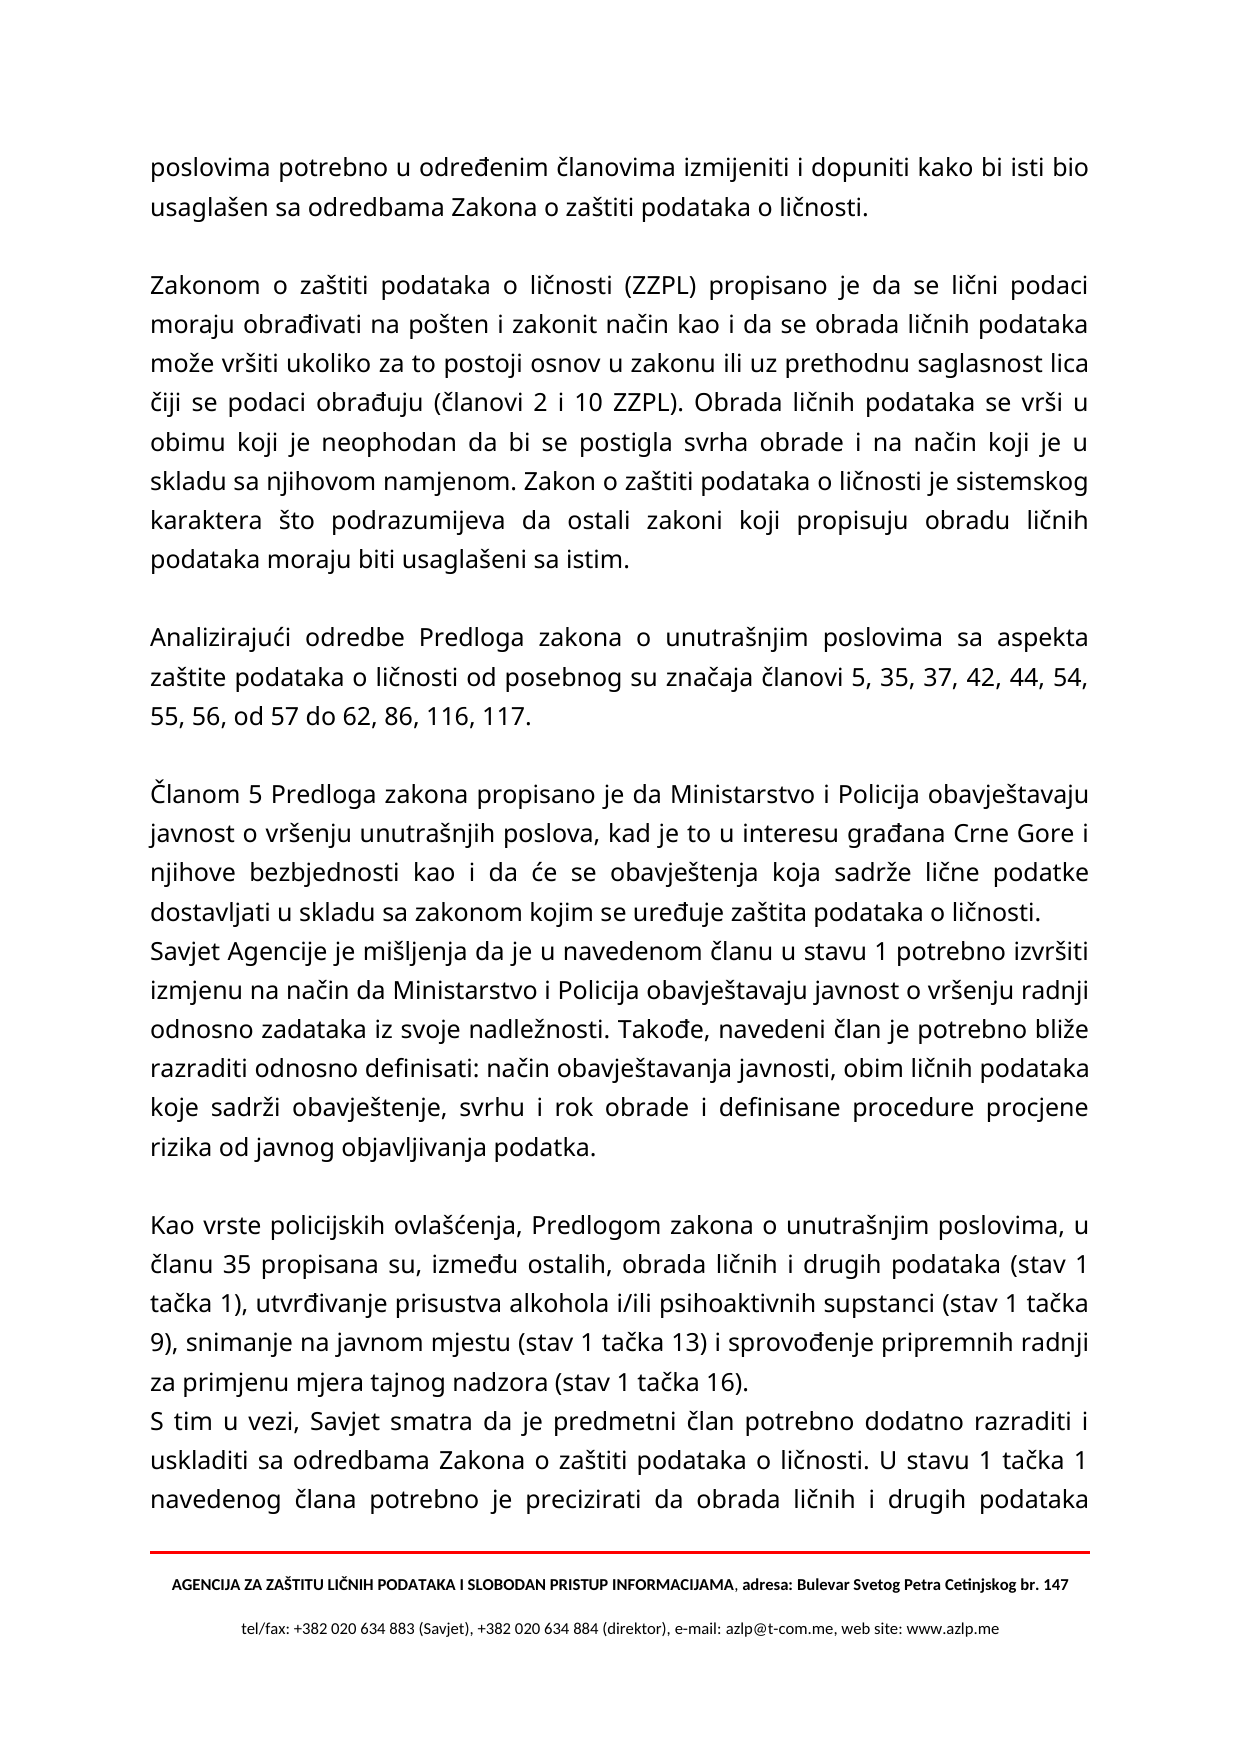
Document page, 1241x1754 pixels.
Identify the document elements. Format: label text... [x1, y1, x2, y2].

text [150, 1403, 1090, 1516]
text Članom 5 Predloga zakona propisano je da Ministarstvo i Policija obavještavaju javnost o vršenju unutrašnjih poslova, kad je to u interesu građana Crne Gore i njihove bezbjednosti kao i da će se obavještenja koja sadrže lične podatke dostavljati u skladu sa zakonom kojim se uređuje zaštita podataka o ličnosti. [150, 777, 1090, 928]
text Kao vrste policijskih ovlašćenja, Predlogom zakona o unutrašnjim poslovima, u članu 35 propisana su, između ostalih, obrada ličnih i drugih podataka (stav 1 tačka 1), utvrđivanje prisustva alkohola i/ili psihoaktivnih supstanci (stav 1 tačka 9), snimanje na javnom mjestu (stav 1 tačka 13) i sprovođenje pripremnih radnji za primjenu mjera tajnog nadzora (stav 1 tačka 16). [150, 1207, 1090, 1398]
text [150, 150, 1090, 223]
text Zakonom o zaštiti podataka o ličnosti (ZZPL) propisano je da se lični podaci moraju obrađivati na pošten i zakonit način kao i da se obrada ličnih podataka može vršiti ukoliko za to postoji osnov u zakonu ili uz prethodnu saglasnost lica čiji se podaci obrađuju (članovi 2 i 10 ZZPL). Obrada ličnih podataka se vrši u obimu koji je neophodan da bi se postigla svrha obrade i na način koji je u skladu sa njihovom namjenom. Zakon o zaštiti podataka o ličnosti je sistemskog karaktera što podrazumijeva da ostali zakoni koji propisuju obradu ličnih podataka moraju biti usaglašeni sa istim. [150, 267, 1090, 576]
text Analizirajući odredbe Predloga zakona o unutrašnjim poslovima sa aspekta zaštite podataka o ličnosti od posebnog su značaja članovi 5, 35, 37, 42, 44, 54, 55, 56, od 57 do 62, 86, 116, 117. [150, 620, 1090, 732]
text Savjet Agencije je mišljenja da je u navedenom članu u stavu 1 potrebno izvršiti izmjenu na način da Ministarstvo i Policija obavještavaju javnost o vršenju radnji odnosno zadataka iz svoje nadležnosti. Takođe, navedeni član je potrebno bliže razraditi odnosno definisati: način obavještavanja javnosti, obim ličnih podataka koje sadrži obavještenje, svrhu i rok obrade i definisane procedure procjene rizika od javnog objavljivanja podatka. [150, 933, 1090, 1163]
